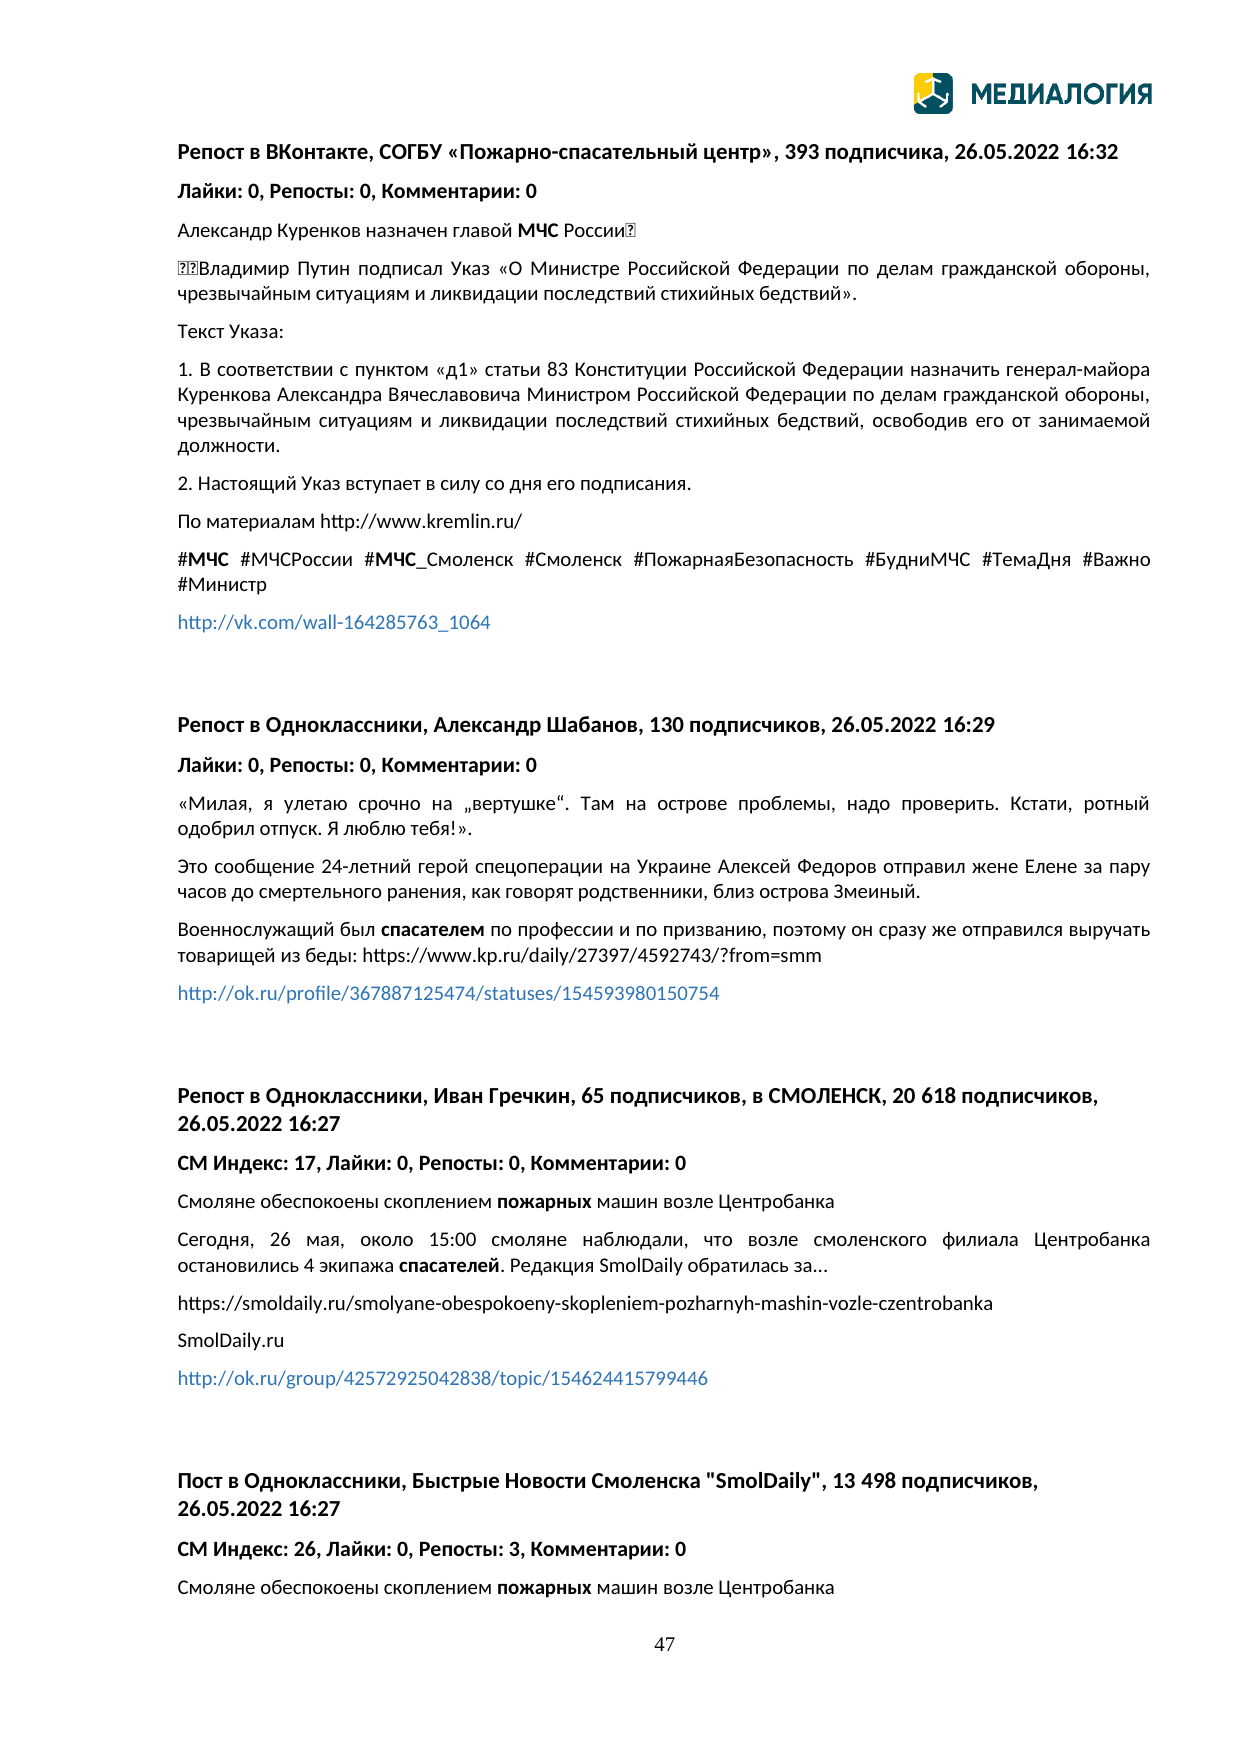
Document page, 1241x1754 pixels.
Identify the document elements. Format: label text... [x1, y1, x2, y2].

text По материалам http://www.kremlin.ru/ [177, 508, 1152, 533]
text СМ Индекс: 17, Лайки: 0, Репосты: 0, Комментарии: 0 [177, 1149, 1152, 1176]
text СМ Индекс: 26, Лайки: 0, Репосты: 3, Комментарии: 0 [177, 1535, 1152, 1562]
text Это сообщение 24-летний герой спецоперации на Украине Алексей Федоров отправил жене Елене за пару часов до смертельного ранения, как говорят родственники, близ острова Змеиный. [177, 853, 1152, 904]
text Лайки: 0, Репосты: 0, Комментарии: 0 [177, 178, 1152, 204]
text Репост в Одноклассники, Иван Гречкин, 65 подписчиков, в СМОЛЕНСК, 20 618 подписчиков, 26.05.2022 16:27 [177, 1081, 1152, 1137]
text 1. В соответствии с пунктом «д1» статьи 83 Конституции Российской Федерации назначить генерал-майора Куренкова Александра Вячеславовича Министром Российской Федерации по делам гражданской обороны, чрезвычайным ситуациям и ликвидации последствий стихийных бедствий, освободив его от занимаемой должности. [177, 356, 1152, 458]
text https://smoldaily.ru/smolyane-obespokoeny-skopleniem-pozharnyh-mashin-vozle-czentrobanka [177, 1290, 1152, 1315]
text http://vk.com/wall-164285763_1064 [177, 609, 1152, 635]
text 🇷🇺Владимир Путин подписал Указ «О Министре Российской Федерации по делам гражданской обороны, чрезвычайным ситуациям и ликвидации последствий стихийных бедствий». [177, 255, 1152, 306]
text Лайки: 0, Репосты: 0, Комментарии: 0 [177, 751, 1152, 777]
text Смоляне обеспокоены скоплением пожарных машин возле Центробанка [177, 1574, 1152, 1599]
text Репост в Одноклассники, Александр Шабанов, 130 подписчиков, 26.05.2022 16:29 [177, 710, 1152, 738]
picture [913, 73, 1152, 114]
text 2. Настоящий Указ вступает в силу со дня его подписания. [177, 470, 1152, 496]
text Пост в Одноклассники, Быстрые Новости Смоленска "SmolDaily", 13 498 подписчиков, 26.05.2022 16:27 [177, 1466, 1152, 1522]
text Александр Куренков назначен главой МЧС России📜 [177, 217, 1152, 242]
text #МЧС #МЧСРоссии #МЧС_Смоленск #Смоленск #ПожарнаяБезопасность #БудниМЧС #ТемаДня #Важно #Министр [177, 546, 1152, 597]
text Смоляне обеспокоены скоплением пожарных машин возле Центробанка [177, 1188, 1152, 1214]
text «Милая, я улетаю срочно на „вертушке“. Там на острове проблемы, надо проверить. Кстати, ротный одобрил отпуск. Я люблю тебя!». [177, 790, 1152, 841]
text http://ok.ru/group/42572925042838/topic/154624415799446 [177, 1366, 1152, 1391]
text http://ok.ru/profile/367887125474/statuses/154593980150754 [177, 980, 1152, 1005]
text Репост в ВКонтакте, СОГБУ «Пожарно-спасательный центр», 393 подписчика, 26.05.2022 16:32 [177, 137, 1152, 165]
text Текст Указа: [177, 318, 1152, 343]
text SmolDaily.ru [177, 1328, 1152, 1353]
text Военнослужащий был спасателем по профессии и по призванию, поэтому он сразу же отправился выручать товарищей из беды: https://www.kp.ru/daily/27397/4592743/?from=smm [177, 917, 1152, 967]
